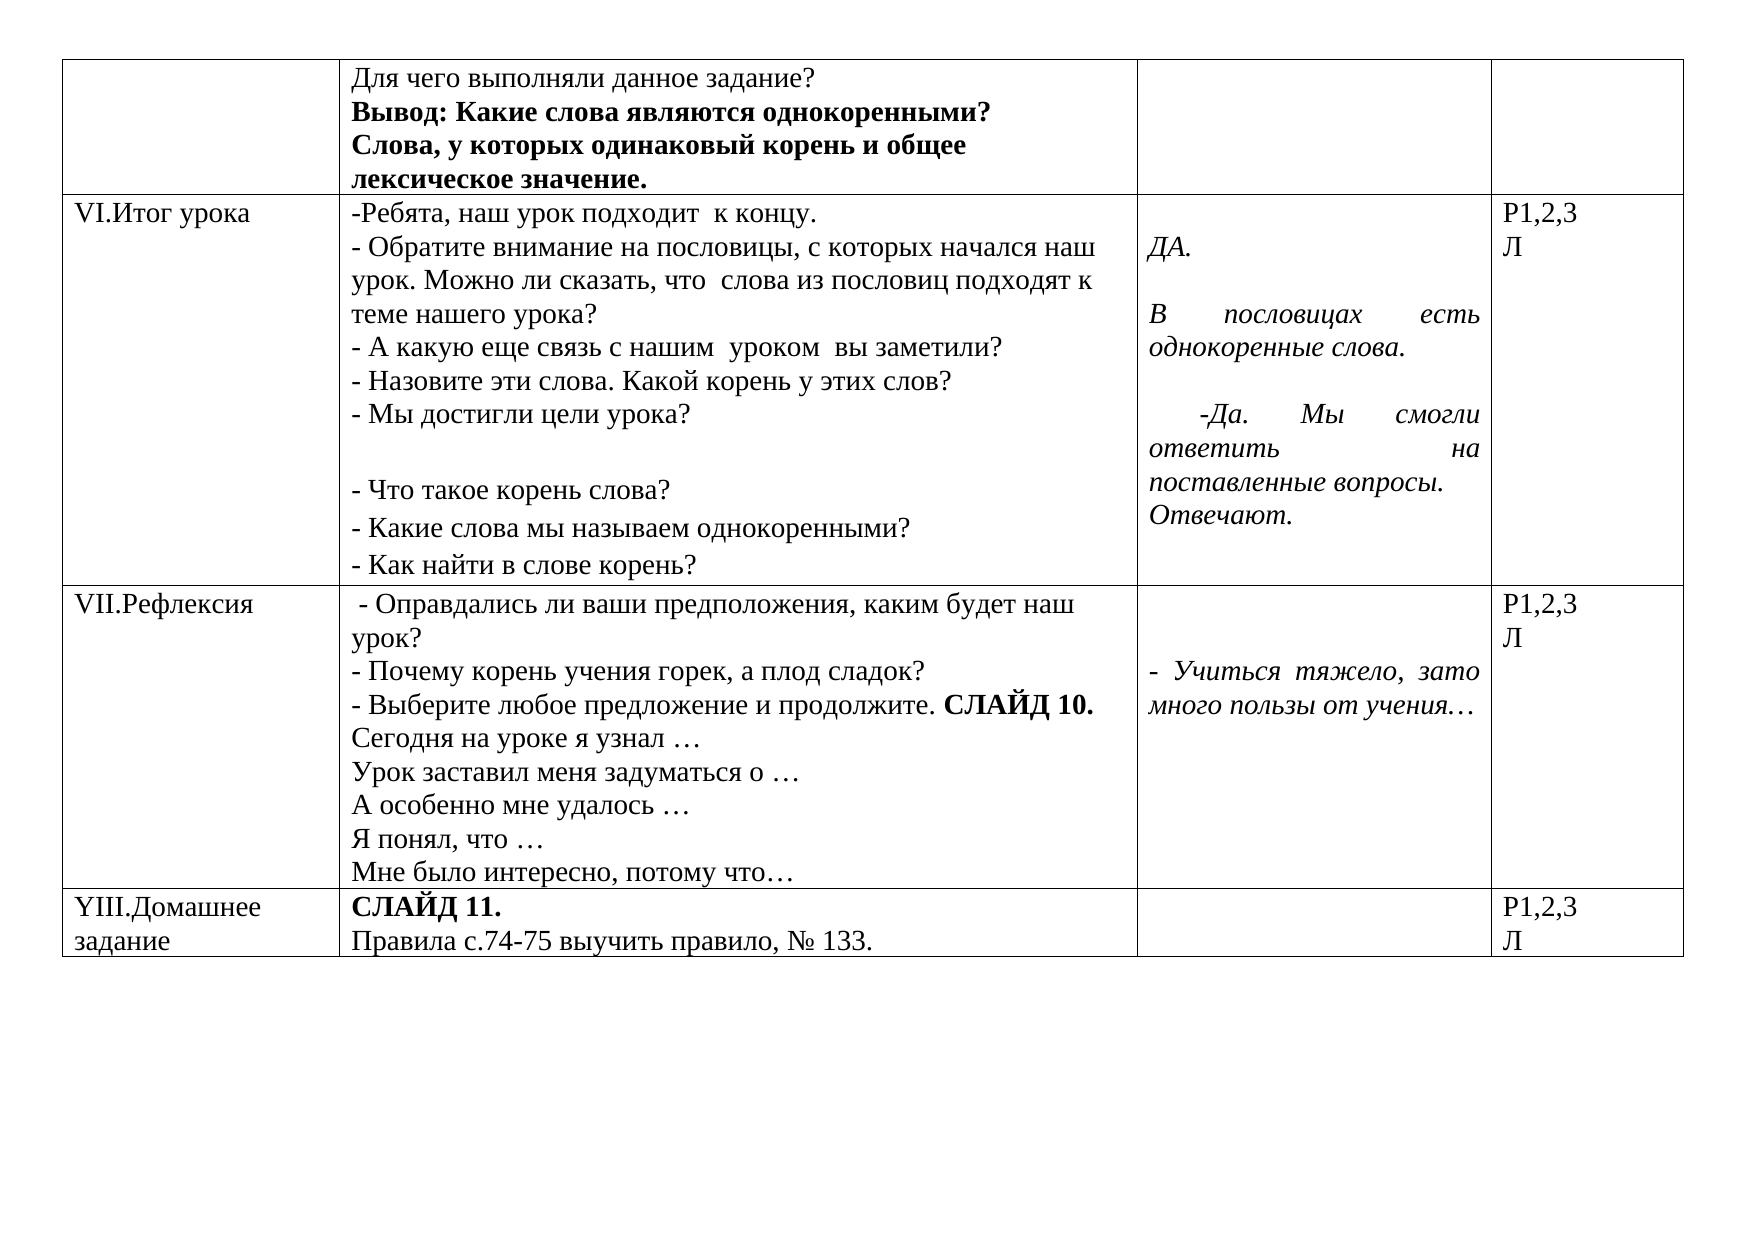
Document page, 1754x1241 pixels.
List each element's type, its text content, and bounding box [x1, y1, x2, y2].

table_cell VII.Рефлексия [63, 586, 339, 888]
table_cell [1492, 60, 1683, 194]
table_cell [1138, 60, 1491, 194]
table_cell Р1,2,3 Л [1492, 586, 1683, 888]
table_cell Р1,2,3 Л [1492, 889, 1683, 956]
table_cell [1138, 889, 1491, 956]
table_cell СЛАЙД 11. Правила с.74-75 выучить правило, № 133. [340, 889, 1137, 956]
table_cell YIII.Домашнее задание [63, 889, 339, 956]
table_cell -Ребята, наш урок подходит к концу. - Обратите внимание на пословицы, с которых начался наш урок. Можно ли сказать, что слова из пословиц подходят к теме нашего урока? - А какую еще связь с нашим уроком вы заметили? - Назовите эти слова. Какой корень у этих слов? - Мы достигли цели урока? - Что такое корень слова? - Какие слова мы называем однокоренными? - Как найти в слове корень? [340, 195, 1137, 585]
table_cell VI.Итог урока [63, 195, 339, 585]
table_cell Р1,2,3 Л [1492, 195, 1683, 585]
table_cell ДА. В пословицах есть однокоренные слова. -Да. Мы смогли ответить на поставленные вопросы. Отвечают. [1138, 195, 1491, 585]
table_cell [340, 60, 1137, 194]
table_cell - Оправдались ли ваши предположения, каким будет наш урок? - Почему корень учения горек, а плод сладок? - Выберите любое предложение и продолжите. СЛАЙД 10. Сегодня на уроке я узнал … Урок заставил меня задуматься о … А особенно мне удалось … Я понял, что … Мне было интересно, потому что… [340, 586, 1137, 888]
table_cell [63, 60, 339, 194]
table_cell - Учиться тяжело, зато много пользы от учения… [1138, 586, 1491, 888]
